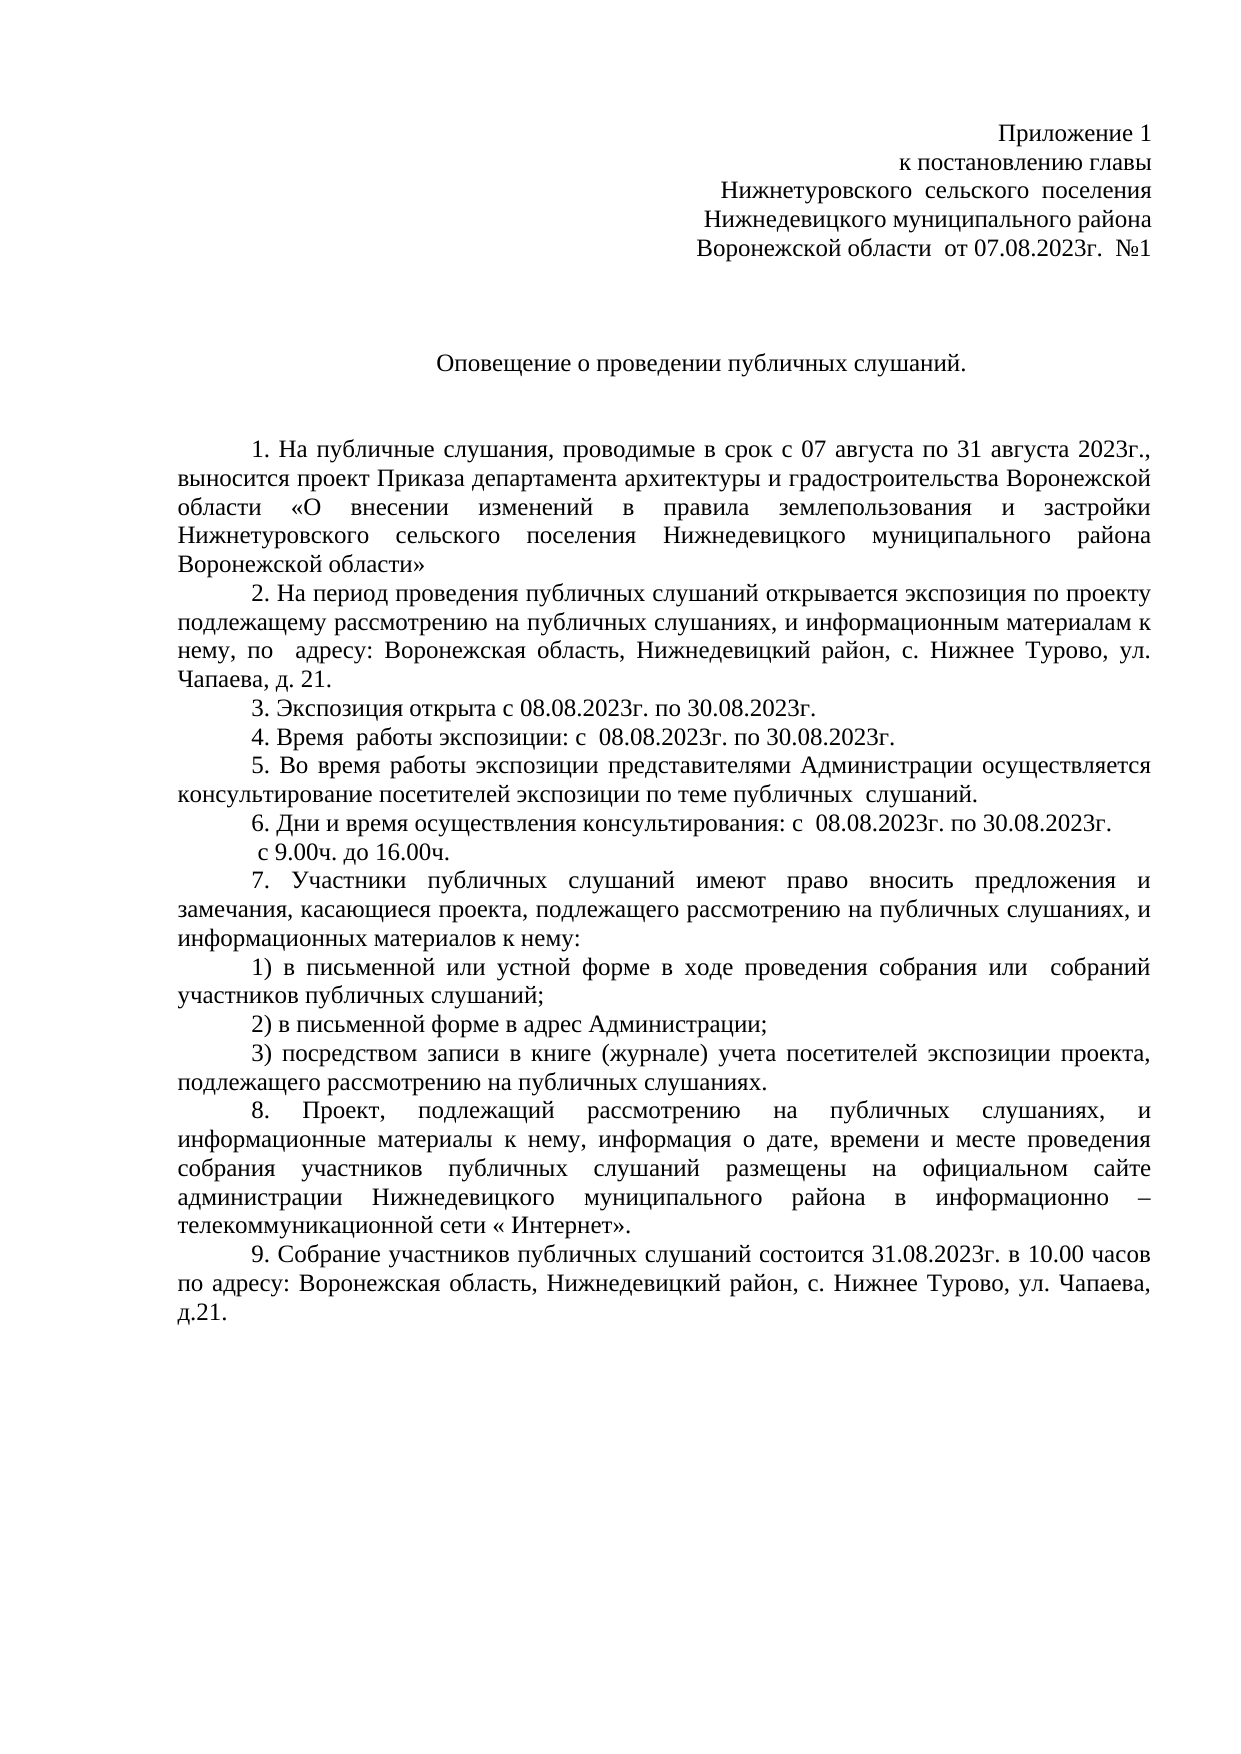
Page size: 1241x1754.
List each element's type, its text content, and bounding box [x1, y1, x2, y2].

text Нижнетуровского сельского поселения [177, 176, 1152, 204]
text Приложение 1 [177, 118, 1152, 147]
text 7. Участники публичных слушаний имеют право вносить предложения и замечания, касающиеся проекта, подлежащего рассмотрению на публичных слушаниях, и информационных материалов к нему: [177, 866, 1152, 952]
text 1) в письменной или устной форме в ходе проведения собрания или собраний участников публичных слушаний; [177, 952, 1152, 1009]
text 4. Время работы экспозиции: с 08.08.2023г. по 30.08.2023г. [177, 722, 1152, 751]
text 2) в письменной форме в адрес Администрации; [177, 1009, 1152, 1038]
text 3. Экспозиция открыта с 08.08.2023г. по 30.08.2023г. [177, 693, 1152, 722]
text 2. На период проведения публичных слушаний открывается экспозиция по проекту подлежащему рассмотрению на публичных слушаниях, и информационным материалам к нему, по адресу: Воронежская область, Нижнедевицкий район, с. Нижнее Турово, ул. Чапаева, д. 21. [177, 578, 1152, 693]
text 9. Собрание участников публичных слушаний состоится 31.08.2023г. в 10.00 часов по адресу: Воронежская область, Нижнедевицкий район, с. Нижнее Турово, ул. Чапаева, д.21. [177, 1239, 1152, 1326]
text Воронежской области от 07.08.2023г. №1 [177, 233, 1152, 262]
text к постановлению главы [177, 147, 1152, 176]
text 6. Дни и время осуществления консультирования: с 08.08.2023г. по 30.08.2023г. [177, 808, 1152, 837]
text с 9.00ч. до 16.00ч. [177, 837, 1152, 866]
text 3) посредством записи в книге (журнале) учета посетителей экспозиции проекта, подлежащего рассмотрению на публичных слушаниях. [177, 1038, 1152, 1096]
text Оповещение о проведении публичных слушаний. [177, 348, 1152, 377]
text 5. Во время работы экспозиции представителями Администрации осуществляется консультирование посетителей экспозиции по теме публичных слушаний. [177, 751, 1152, 808]
text 1. На публичные слушания, проводимые в срок с 07 августа по 31 августа 2023г., выносится проект Приказа департамента архитектуры и градостроительства Воронежской области «О внесении изменений в правила землепользования и застройки Нижнетуровского сельского поселения Нижнедевицкого муниципального района Воронежской области» [177, 434, 1152, 578]
text 8. Проект, подлежащий рассмотрению на публичных слушаниях, и информационные материалы к нему, информация о дате, времени и месте проведения собрания участников публичных слушаний размещены на официальном сайте администрации Нижнедевицкого муниципального района в информационно – телекоммуникационной сети « Интернет». [177, 1096, 1152, 1239]
text Нижнедевицкого муниципального района [177, 204, 1152, 233]
